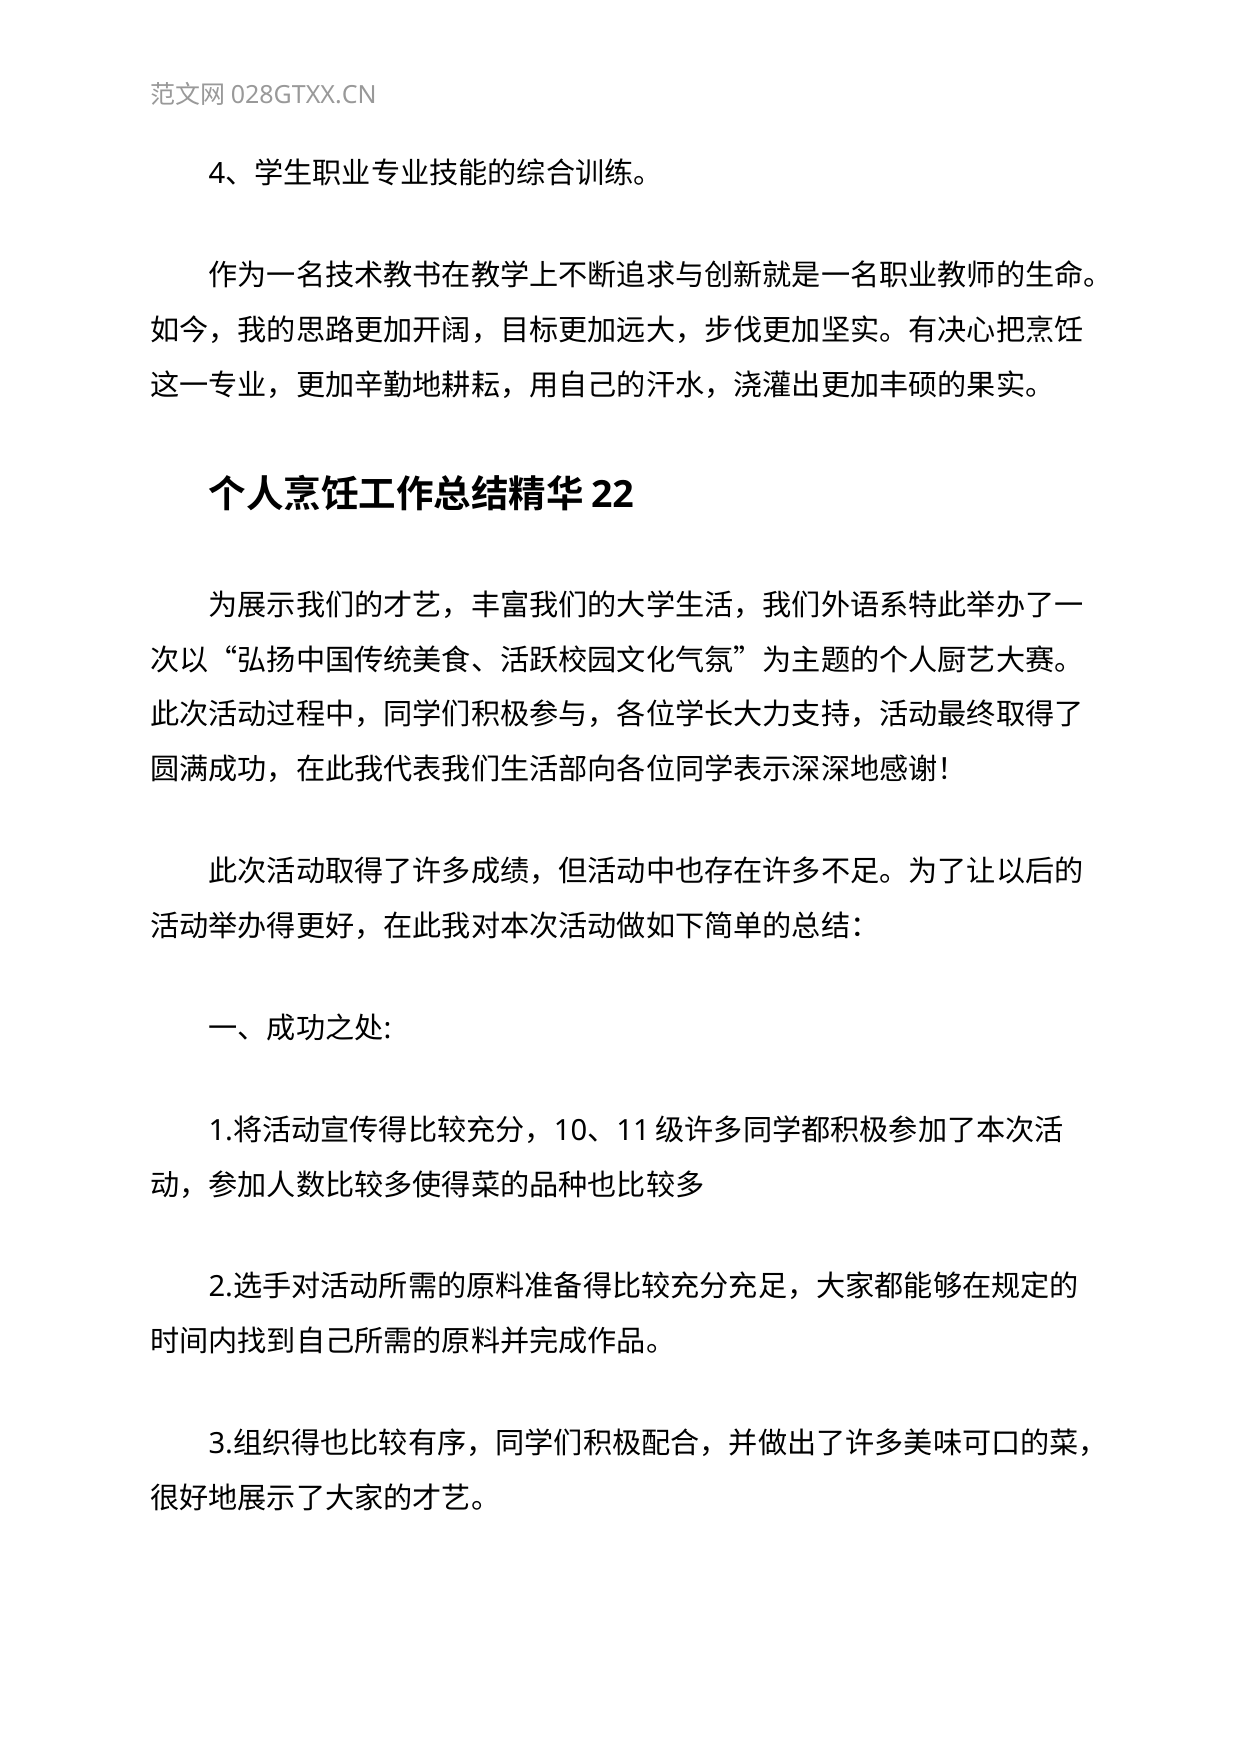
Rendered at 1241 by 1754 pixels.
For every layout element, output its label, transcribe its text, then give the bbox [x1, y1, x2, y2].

text 一、成功之处: [150, 1004, 1090, 1047]
text 4、学生职业专业技能的综合训练。 [150, 150, 1090, 192]
text 此次活动取得了许多成绩，但活动中也存在许多不足。为了让以后的活动举办得更好，在此我对本次活动做如下简单的总结： [150, 848, 1090, 945]
text 2.选手对活动所需的原料准备得比较充分充足，大家都能够在规定的时间内找到自己所需的原料并完成作品。 [150, 1263, 1090, 1360]
text 作为一名技术教书在教学上不断追求与创新就是一名职业教师的生命。如今，我的思路更加开阔，目标更加远大，步伐更加坚实。有决心把烹饪这一专业，更加辛勤地耕耘，用自己的汗水，浇灌出更加丰硕的果实。 [150, 252, 1090, 404]
text 个人烹饪工作总结精华22 [150, 463, 1090, 518]
text 3.组织得也比较有序，同学们积极配合，并做出了许多美味可口的菜，很好地展示了大家的才艺。 [150, 1420, 1090, 1517]
text 1.将活动宣传得比较充分，10、11级许多同学都积极参加了本次活动，参加人数比较多使得菜的品种也比较多 [150, 1106, 1090, 1203]
text 为展示我们的才艺，丰富我们的大学生活，我们外语系特此举办了一次以“弘扬中国传统美食、活跃校园文化气氛”为主题的个人厨艺大赛。此次活动过程中，同学们积极参与，各位学长大力支持，活动最终取得了圆满成功，在此我代表我们生活部向各位同学表示深深地感谢！ [150, 581, 1090, 788]
